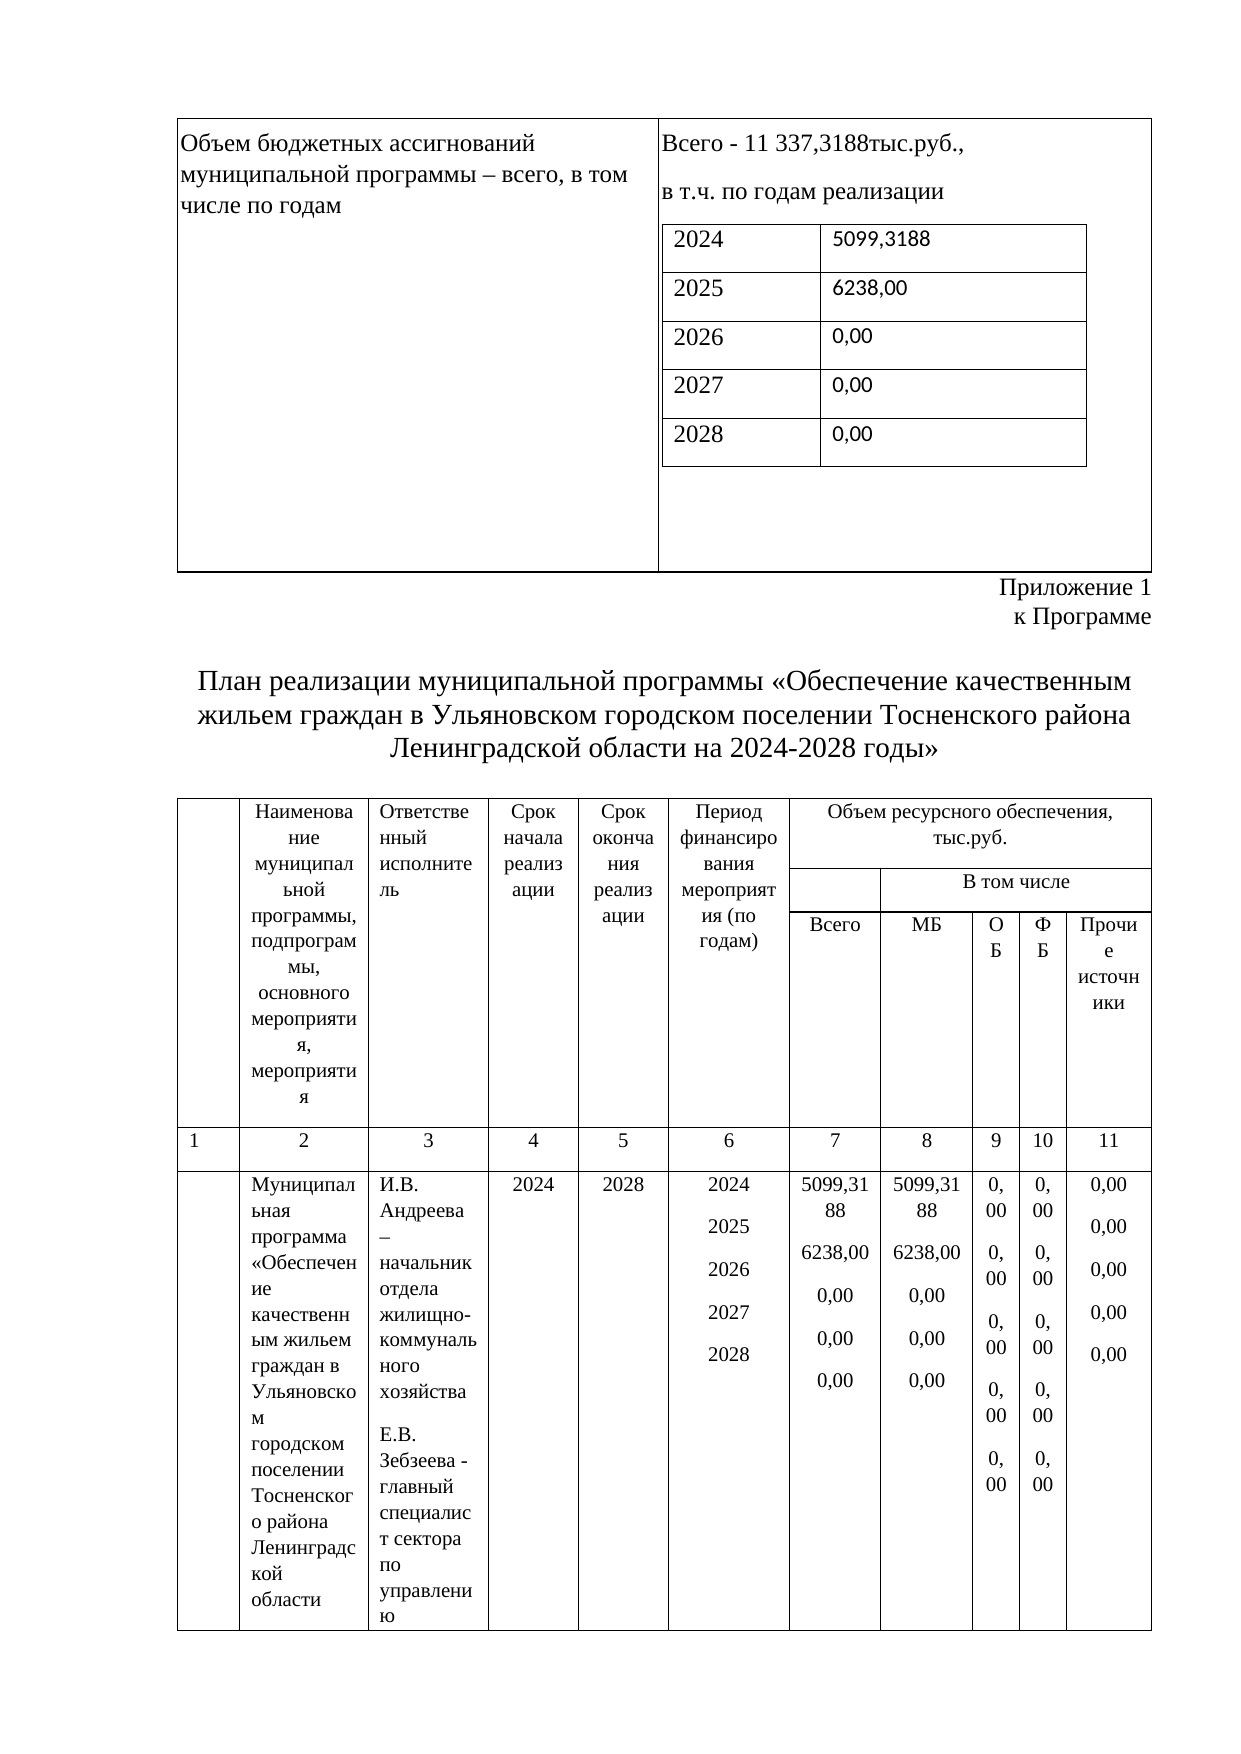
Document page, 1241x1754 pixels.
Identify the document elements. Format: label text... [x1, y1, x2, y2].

table_cell 5 [579, 1128, 668, 1171]
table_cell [790, 1172, 880, 1629]
table_cell 2 [240, 1128, 368, 1171]
table_cell 2024 [489, 1172, 578, 1629]
table_cell 7 [790, 1128, 880, 1171]
table_cell 4 [489, 1128, 578, 1171]
table_cell Объем бюджетных ассигнований муниципальной программы – всего, в том числе по годам [178, 119, 658, 571]
table_cell [790, 869, 880, 911]
table_cell 8 [881, 1128, 972, 1171]
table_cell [881, 1172, 972, 1629]
table_cell 6 [669, 1128, 789, 1171]
table_cell В том числе [881, 869, 1151, 911]
table_header Срок окончания реализации [579, 799, 668, 1127]
table_cell 11 [1067, 1128, 1151, 1171]
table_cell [369, 1172, 488, 1629]
table_cell [178, 1172, 239, 1629]
text Приложение 1 к Программе [177, 573, 1152, 630]
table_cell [1067, 1172, 1151, 1629]
text План реализации муниципальной программы «Обеспечение качественным жильем граждан в Ульяновском городском поселении Тосненского района Ленинградской области на 2024-2028 годы» [177, 663, 1152, 764]
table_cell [240, 1172, 368, 1629]
table_header Объем ресурсного обеспечения, тыс.руб. [790, 799, 1151, 867]
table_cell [669, 1172, 789, 1629]
table_cell 2028 [579, 1172, 668, 1629]
table_cell 1 [178, 1128, 239, 1171]
table_cell 3 [369, 1128, 488, 1171]
table_header Период финансирования мероприятия (по годам) [669, 799, 789, 1127]
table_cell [1020, 1172, 1066, 1629]
table_cell 9 [973, 1128, 1019, 1171]
table_cell ОБ [973, 913, 1019, 1127]
table_cell МБ [881, 913, 972, 1127]
table_cell ФБ [1020, 913, 1066, 1127]
table_cell Всего - 11 337,3188тыс.руб., в т.ч. по годам реализации [659, 119, 1151, 571]
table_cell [973, 1172, 1019, 1629]
table_cell Прочие источники [1067, 913, 1151, 1127]
table_cell 10 [1020, 1128, 1066, 1171]
table_cell Всего [790, 913, 880, 1127]
table_header Ответственный исполнитель [369, 799, 488, 1127]
table_header [178, 799, 239, 1127]
table_header Срок начала реализации [489, 799, 578, 1127]
table_header Наименование муниципальной программы, подпрограммы, основного мероприятия, мероприятия [240, 799, 368, 1127]
